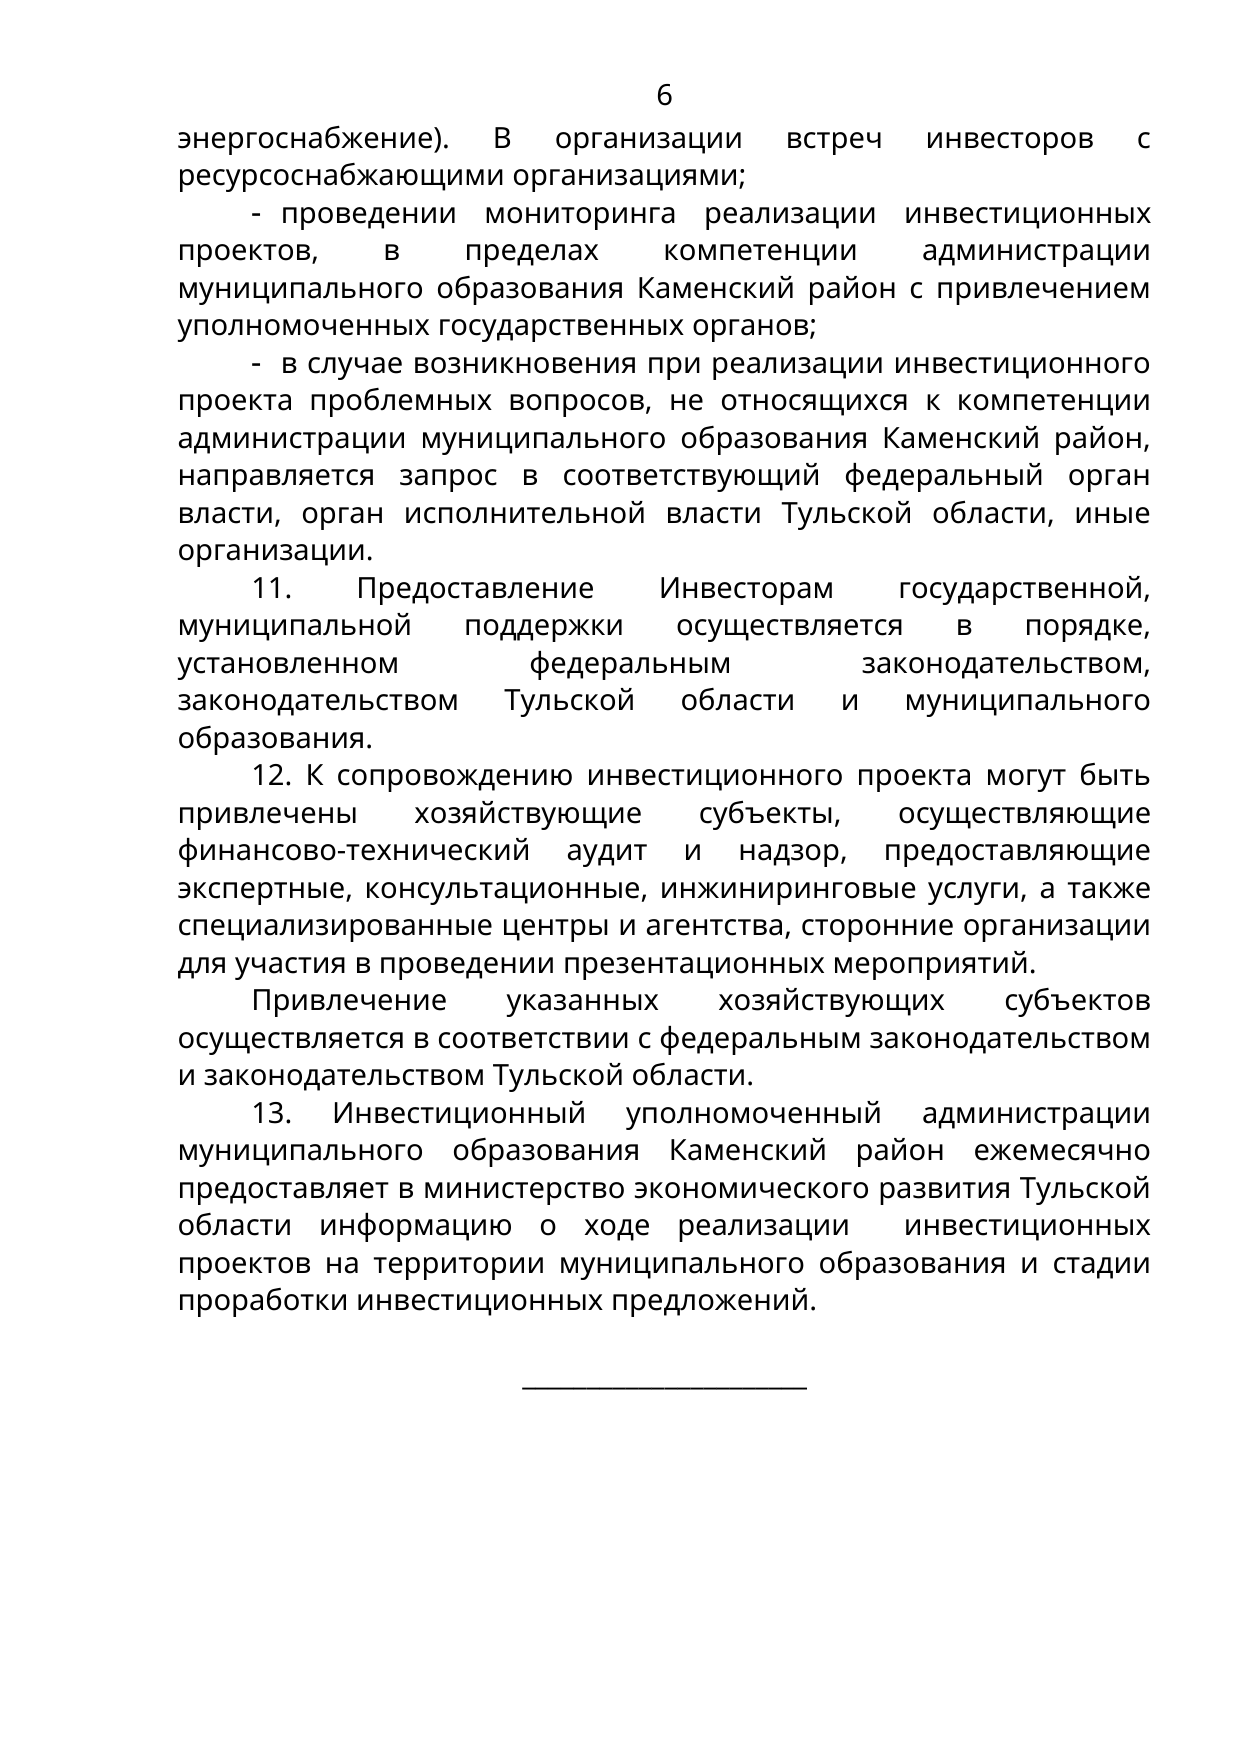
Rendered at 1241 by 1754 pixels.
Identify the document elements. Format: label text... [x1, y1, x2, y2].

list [177, 118, 1152, 193]
text Привлечение указанных хозяйствующих субъектов осуществляется в соответствии с федеральным законодательством и законодательством Тульской области. [177, 981, 1152, 1093]
text 13. Инвестиционный уполномоченный администрации муниципального образования Каменский район ежемесячно предоставляет в министерство экономического развития Тульской области информацию о ходе реализации инвестиционных проектов на территории муниципального образования и стадии проработки инвестиционных предложений. [177, 1093, 1152, 1318]
list проведении мониторинга реализации инвестиционных проектов, в пределах компетенции администрации муниципального образования Каменский район с привлечением уполномоченных государственных органов; [177, 193, 1152, 343]
text 11. Предоставление Инвесторам государственной, муниципальной поддержки осуществляется в порядке, установленном федеральным законодательством, законодательством Тульской области и муниципального образования. [177, 568, 1152, 756]
list в случае возникновения при реализации инвестиционного проекта проблемных вопросов, не относящихся к компетенции администрации муниципального образования Каменский район, направляется запрос в соответствующий федеральный орган власти, орган исполнительной власти Тульской области, иные организации. [177, 343, 1152, 568]
text 12. К сопровождению инвестиционного проекта могут быть привлечены хозяйствующие субъекты, осуществляющие финансово-технический аудит и надзор, предоставляющие экспертные, консультационные, инжиниринговые услуги, а также специализированные центры и агентства, сторонние организации для участия в проведении презентационных мероприятий. [177, 756, 1152, 981]
text ______________________ [177, 1356, 1152, 1393]
